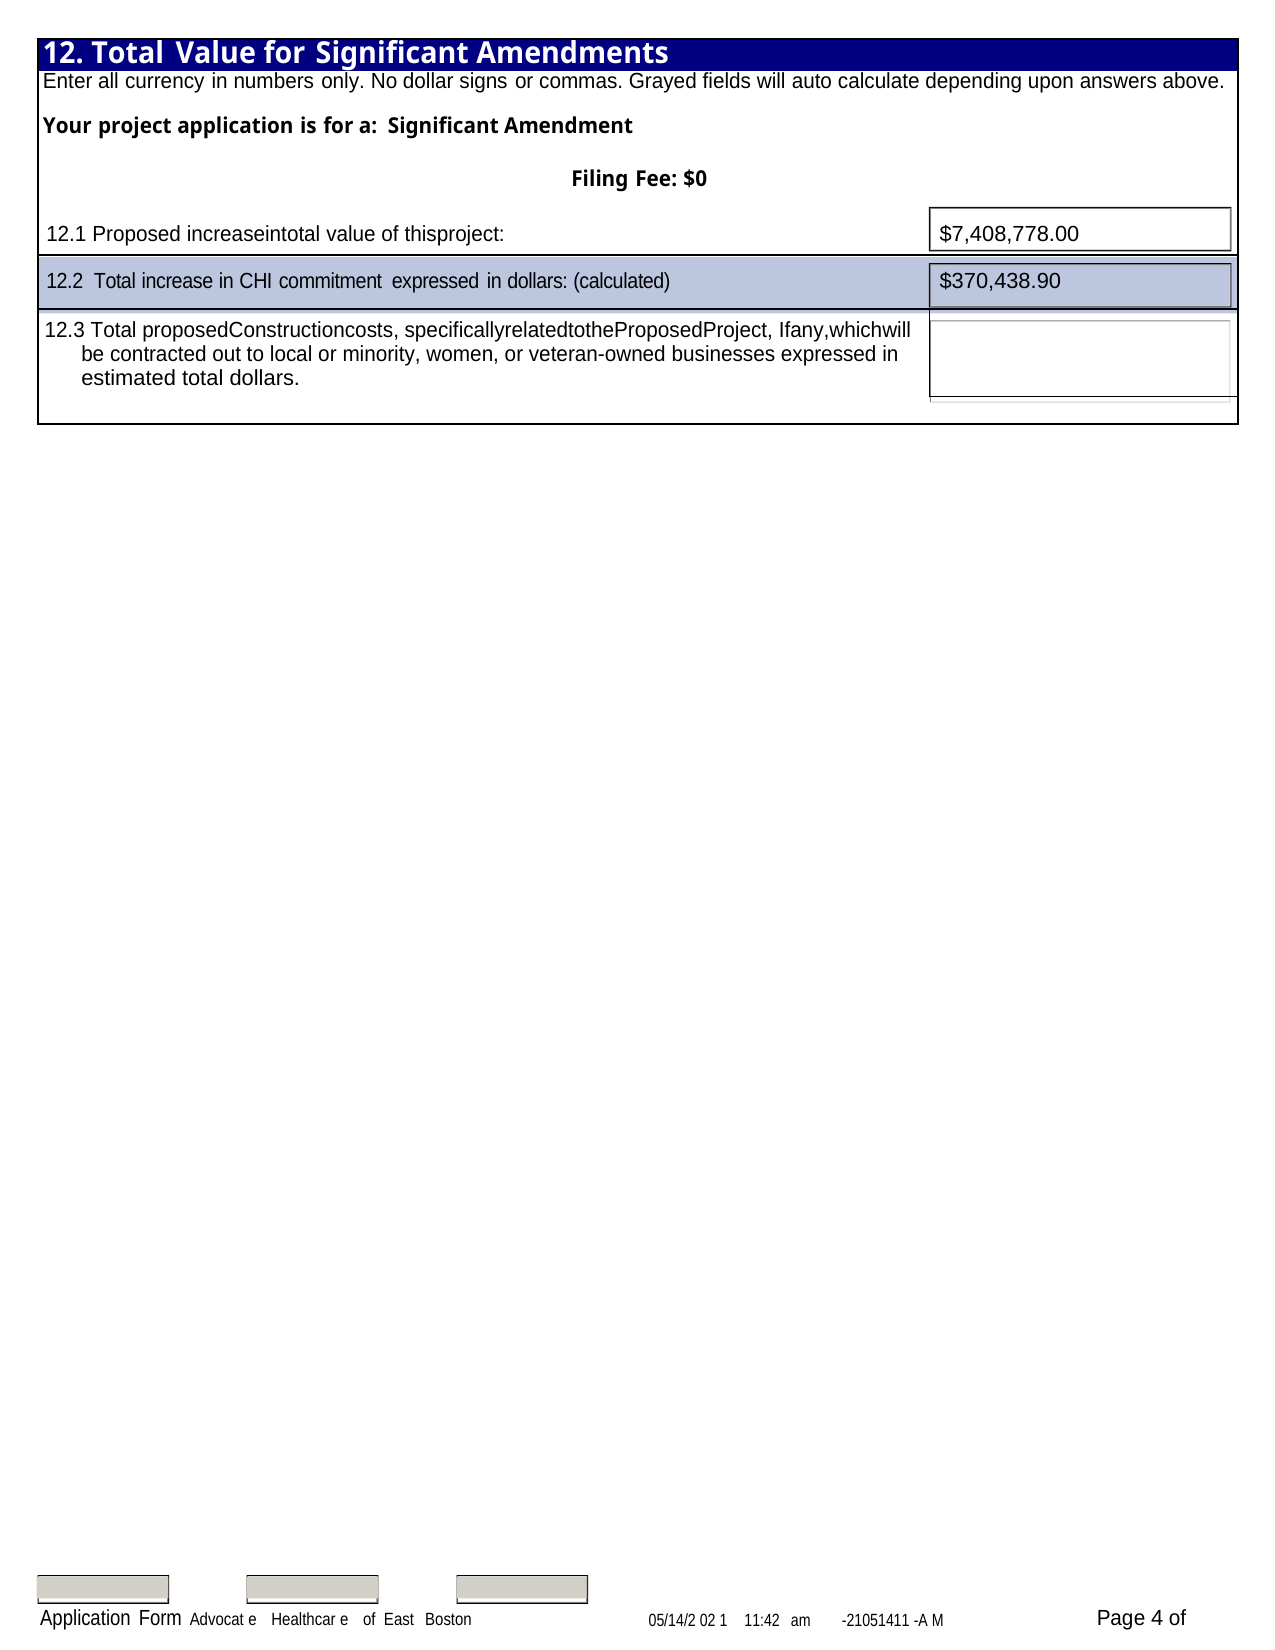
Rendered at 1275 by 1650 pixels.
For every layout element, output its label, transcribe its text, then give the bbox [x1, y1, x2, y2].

table_cell [930, 310, 1237, 396]
table_header 12. Total Value for Significant Amendments [39, 40, 1237, 71]
table_cell Enter all currency in numbers only. No dollar signs or commas. Grayed fields will auto calculate depending upon answers above. Your project application is for a: Significant Amendment Filing Fee: $0 12.1 Proposed increaseintotal value of thisproject: $7,408,778.00 [39, 71, 1237, 253]
table_cell [39, 396, 1237, 423]
table_cell 12.3 Total proposedConstructioncosts, specificallyrelatedtotheProposedProject, Ifany,whichwill be contracted out to local or minority, women, or veteran-owned businesses expressed in estimated total dollars. [39, 310, 929, 396]
table_cell 12.2 Total increase in CHI commitment expressed in dollars: (calculated) $370,438.90 [39, 256, 1237, 308]
